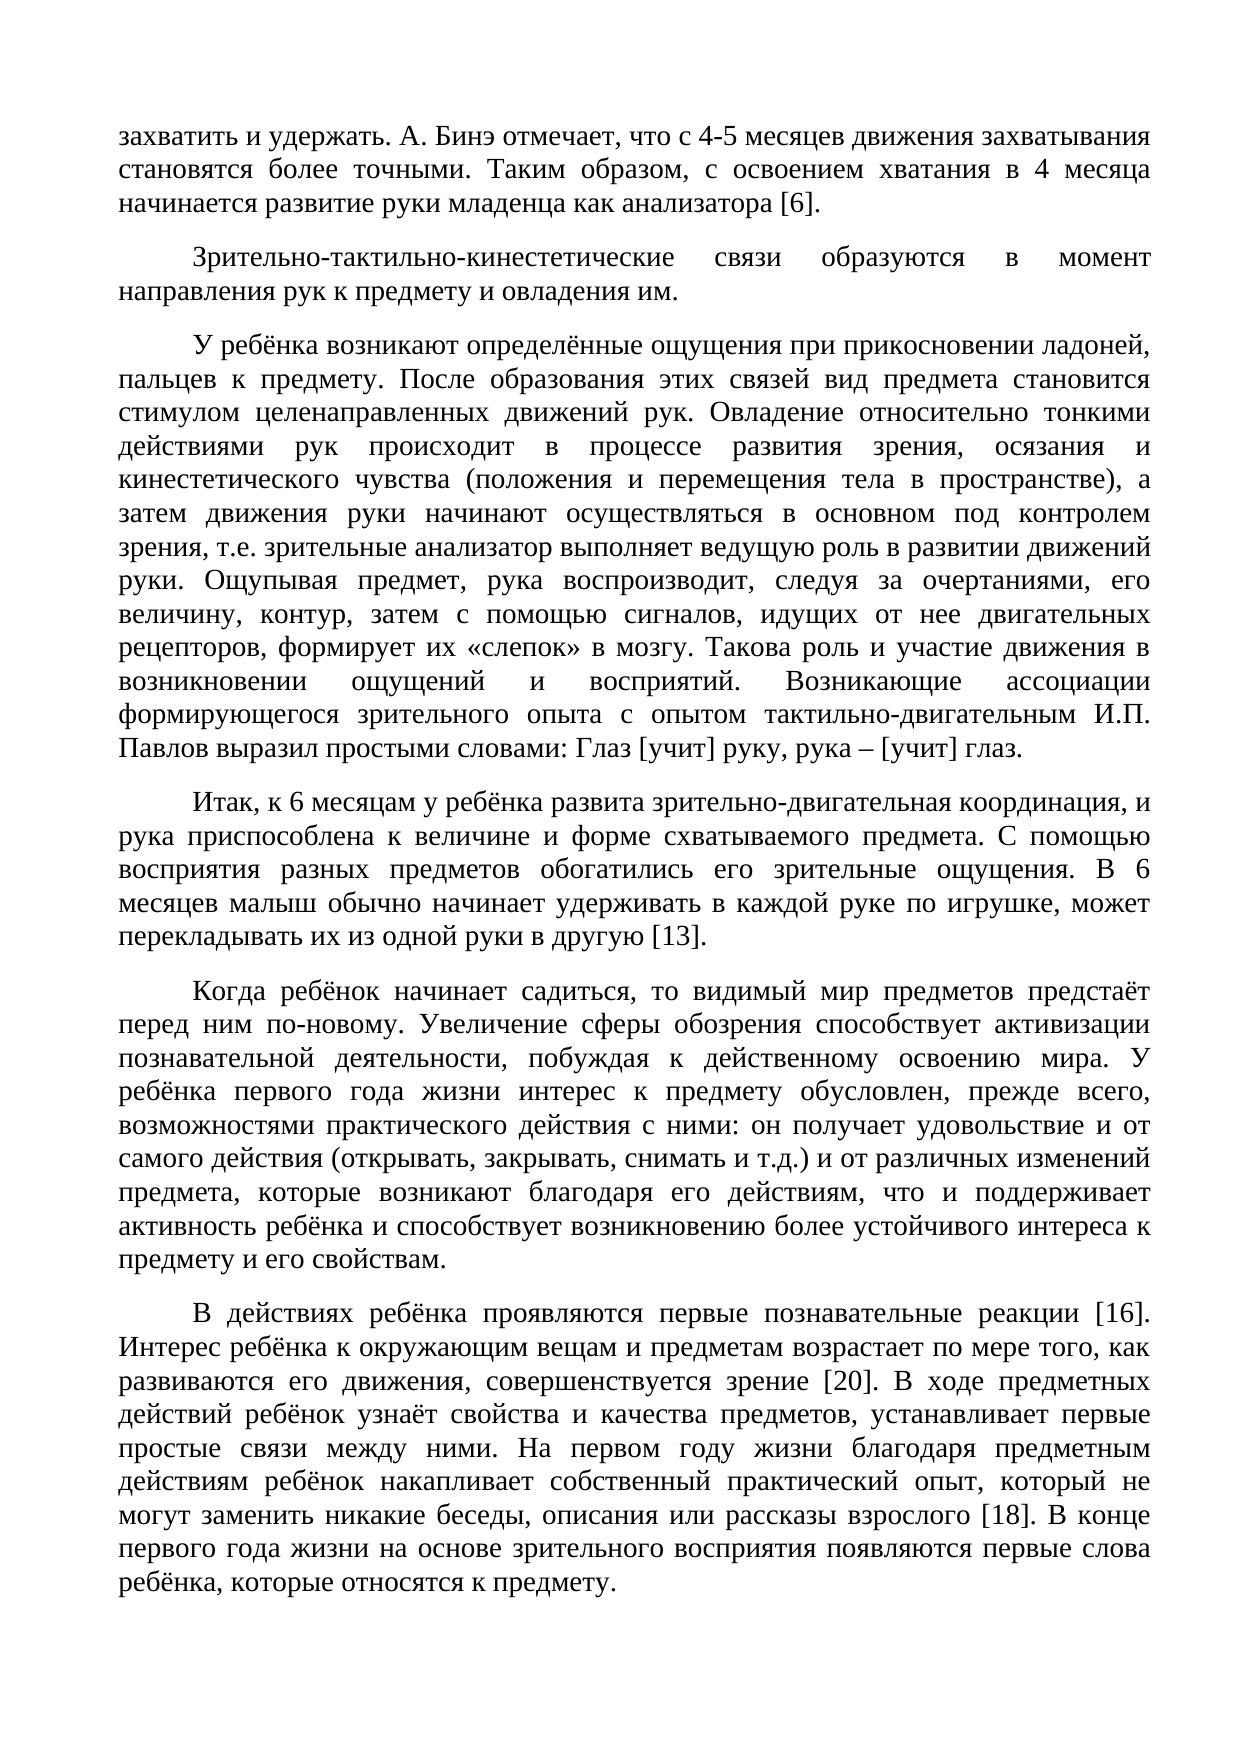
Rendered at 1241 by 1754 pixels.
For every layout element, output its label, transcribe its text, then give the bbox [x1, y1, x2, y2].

text Зрительно-тактильно-кинестетические связи образуются в момент направления рук к предмету и овладения им. [118, 239, 1152, 307]
text У ребёнка возникают определённые ощущения при прикосновении ладоней, пальцев к предмету. После образования этих связей вид предмета становится стимулом целенаправленных движений рук. Овладение относительно тонкими действиями рук происходит в процессе развития зрения, осязания и кинестетического чувства (положения и перемещения тела в пространстве), а затем движения руки начинают осуществляться в основном под контролем зрения, т.е. зрительные анализатор выполняет ведущую роль в развитии движений руки. Ощупывая предмет, рука воспроизводит, следуя за очертаниями, его величину, контур, затем с помощью сигналов, идущих от нее двигательных рецепторов, формирует их «слепок» в мозгу. Такова роль и участие движения в возникновении ощущений и восприятий. Возникающие ассоциации формирующегося зрительного опыта с опытом тактильно-двигательным И.П. Павлов выразил простыми словами: Глаз [учит] руку, рука – [учит] глаз. [118, 327, 1152, 763]
text Итак, к 6 месяцам у ребёнка развита зрительно-двигательная координация, и рука приспособлена к величине и форме схватываемого предмета. С помощью восприятия разных предметов обогатились его зрительные ощущения. В 6 месяцев малыш обычно начинает удерживать в каждой руке по игрушке, может перекладывать их из одной руки в другую [13]. [118, 784, 1152, 952]
text В действиях ребёнка проявляются первые познавательные реакции [16]. Интерес ребёнка к окружающим вещам и предметам возрастает по мере того, как развиваются его движения, совершенствуется зрение [20]. В ходе предметных действий ребёнок узнаёт свойства и качества предметов, устанавливает первые простые связи между ними. На первом году жизни благодаря предметным действиям ребёнок накапливает собственный практический опыт, который не могут заменить никакие беседы, описания или рассказы взрослого [18]. В конце первого года жизни на основе зрительного восприятия появляются первые слова ребёнка, которые относятся к предмету. [118, 1296, 1152, 1597]
text Когда ребёнок начинает садиться, то видимый мир предметов предстаёт перед ним по-новому. Увеличение сферы обозрения способствует активизации познавательной деятельности, побуждая к действенному освоению мира. У ребёнка первого года жизни интерес к предмету обусловлен, прежде всего, возможностями практического действия с ними: он получает удовольствие и от самого действия (открывать, закрывать, снимать и т.д.) и от различных изменений предмета, которые возникают благодаря его действиям, что и поддерживает активность ребёнка и способствует возникновению более устойчивого интереса к предмету и его свойствам. [118, 973, 1152, 1275]
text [118, 118, 1152, 219]
